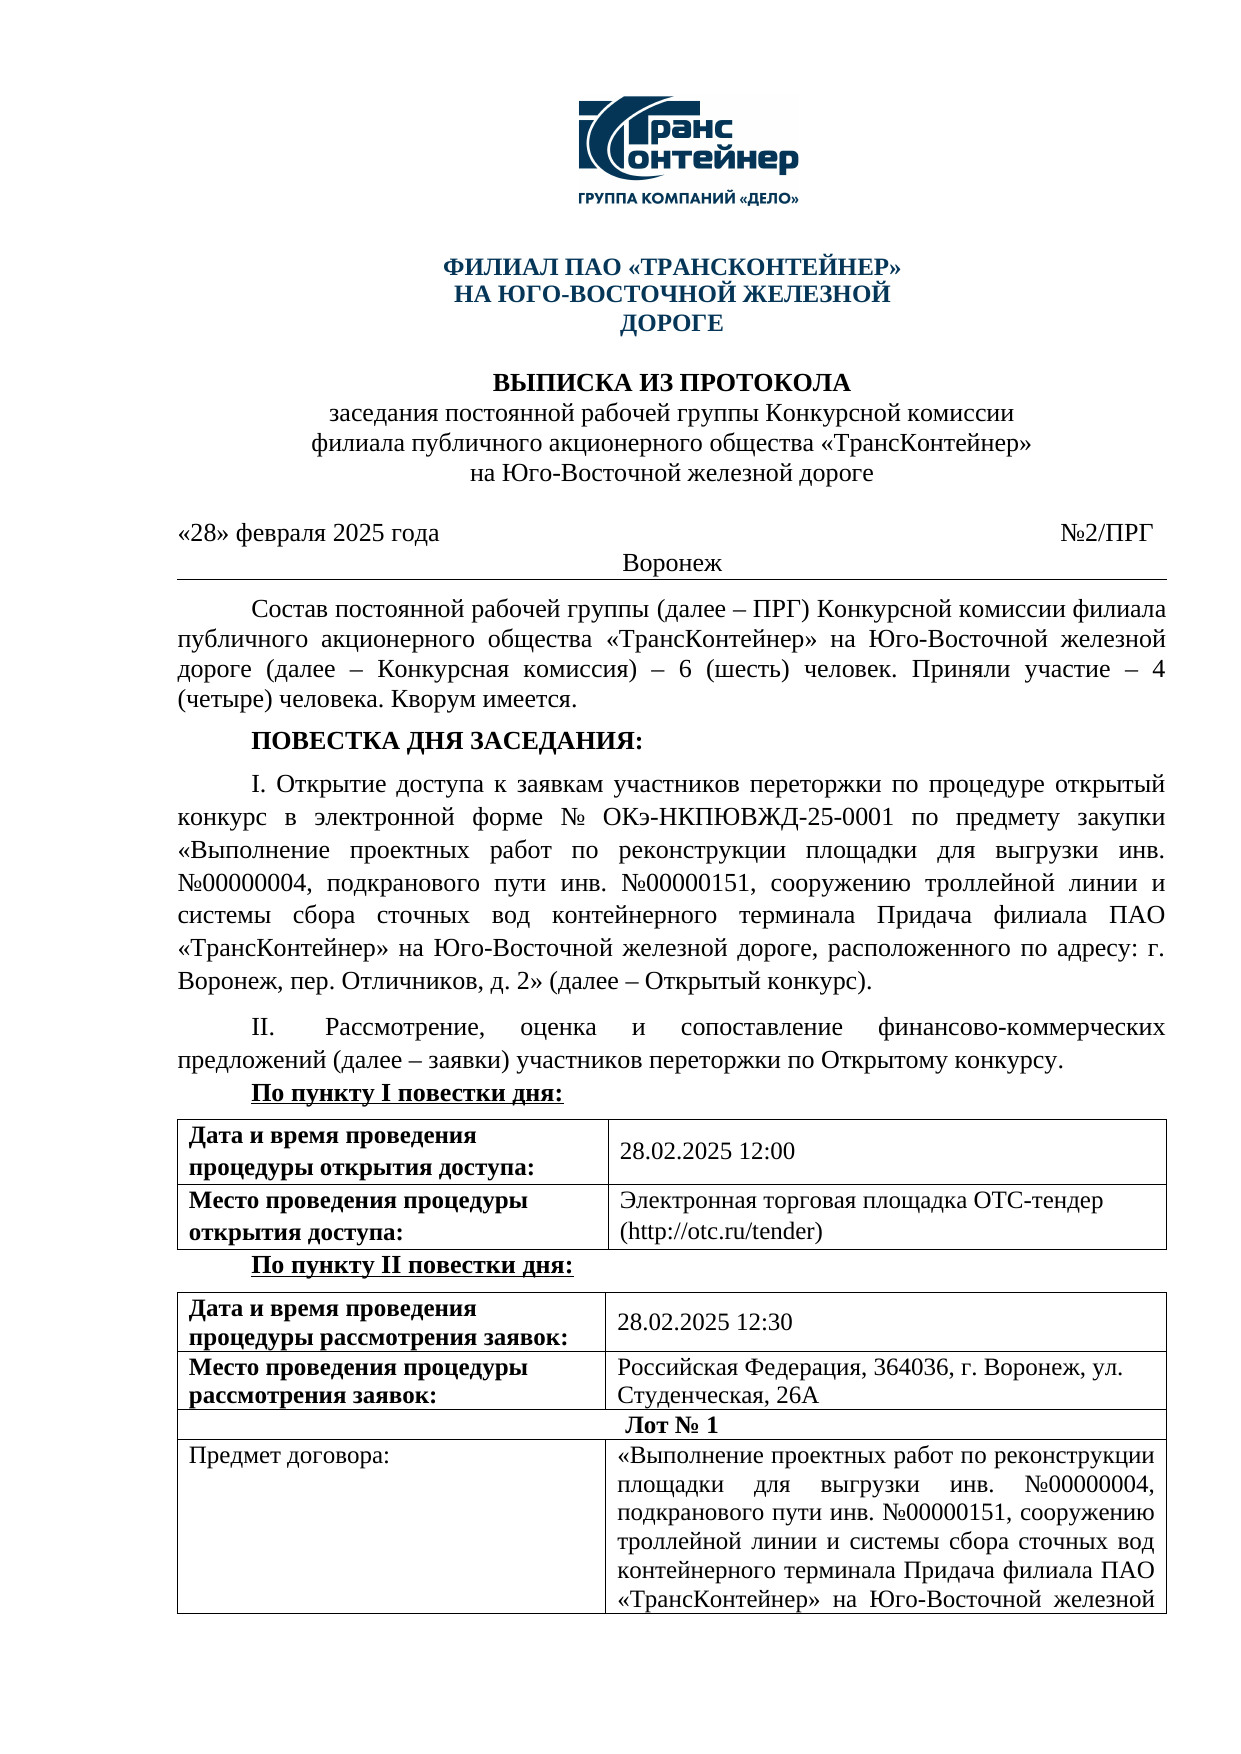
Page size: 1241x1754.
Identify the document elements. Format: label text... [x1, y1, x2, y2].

table_cell Место проведения процедуры рассмотрения заявок: [178, 1352, 605, 1409]
text По пункту I повестки дня: [177, 1077, 1167, 1107]
text ДОРОГЕ [177, 308, 1167, 337]
picture [578, 95, 799, 206]
text «28» февраля 2025 года №2/ПРГ [177, 517, 1167, 547]
table_cell Предмет договора: [178, 1440, 605, 1612]
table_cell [606, 1440, 1166, 1612]
text на Юго-Восточной железной дороге [177, 457, 1167, 487]
table_header Дата и время проведения процедуры рассмотрения заявок: [178, 1293, 605, 1351]
text ВЫПИСКА ИЗ ПРОТОКОЛА [177, 367, 1167, 397]
table_header Дата и время проведения процедуры открытия доступа: [178, 1120, 608, 1184]
text I. Открытие доступа к заявкам участников переторжки по процедуре открытый конкурс в электронной форме № ОКэ-НКПЮВЖД-25-0001 по предмету закупки «Выполнение проектных работ по реконструкции площадки для выгрузки инв. №00000004, подкранового пути инв. №00000151, сооружению троллейной линии и системы сбора сточных вод контейнерного терминала Придача филиала ПАО «ТрансКонтейнер» на Юго-Восточной железной дороге, расположенного по адресу: г. Воронеж, пер. Отличников, д. 2» (далее – Открытый конкурс). [177, 768, 1167, 995]
table_header 28.02.2025 12:00 [609, 1120, 1166, 1184]
table_cell Место проведения процедуры открытия доступа: [178, 1185, 608, 1248]
text По пункту II повестки дня: [177, 1250, 1167, 1279]
table_cell Электронная торговая площадка ОТС-тендер (http://otc.ru/tender) [609, 1185, 1166, 1248]
text Состав постоянной рабочей группы (далее – ПРГ) Конкурсной комиссии филиала публичного акционерного общества «ТрансКонтейнер» на Юго-Восточной железной дороге (далее – Конкурсная комиссия) – 6 (шесть) человек. Приняли участие – 4 (четыре) человека. Кворум имеется. [177, 593, 1167, 713]
text II. Рассмотрение, оценка и сопоставление финансово-коммерческих предложений (далее – заявки) участников переторжки по Открытому конкурсу. [177, 1011, 1167, 1074]
text Воронеж [177, 547, 1167, 579]
table_header 28.02.2025 12:30 [606, 1293, 1166, 1351]
table_cell Лот № 1 [178, 1410, 1166, 1439]
text филиала публичного акционерного общества «ТрансКонтейнер» [177, 427, 1167, 457]
text НА ЮГО-ВОСТОЧНОЙ ЖЕЛЕЗНОЙ [183, 281, 1162, 308]
text ПОВЕСТКА ДНЯ ЗАСЕДАНИЯ: [177, 725, 1167, 755]
table_cell Российская Федерация, 364036, г. Воронеж, ул. Студенческая, 26А [606, 1352, 1166, 1409]
text ФИЛИАЛ ПАО «ТРАНСКОНТЕЙНЕР» [183, 253, 1162, 281]
text заседания постоянной рабочей группы Конкурсной комиссии [177, 397, 1167, 427]
